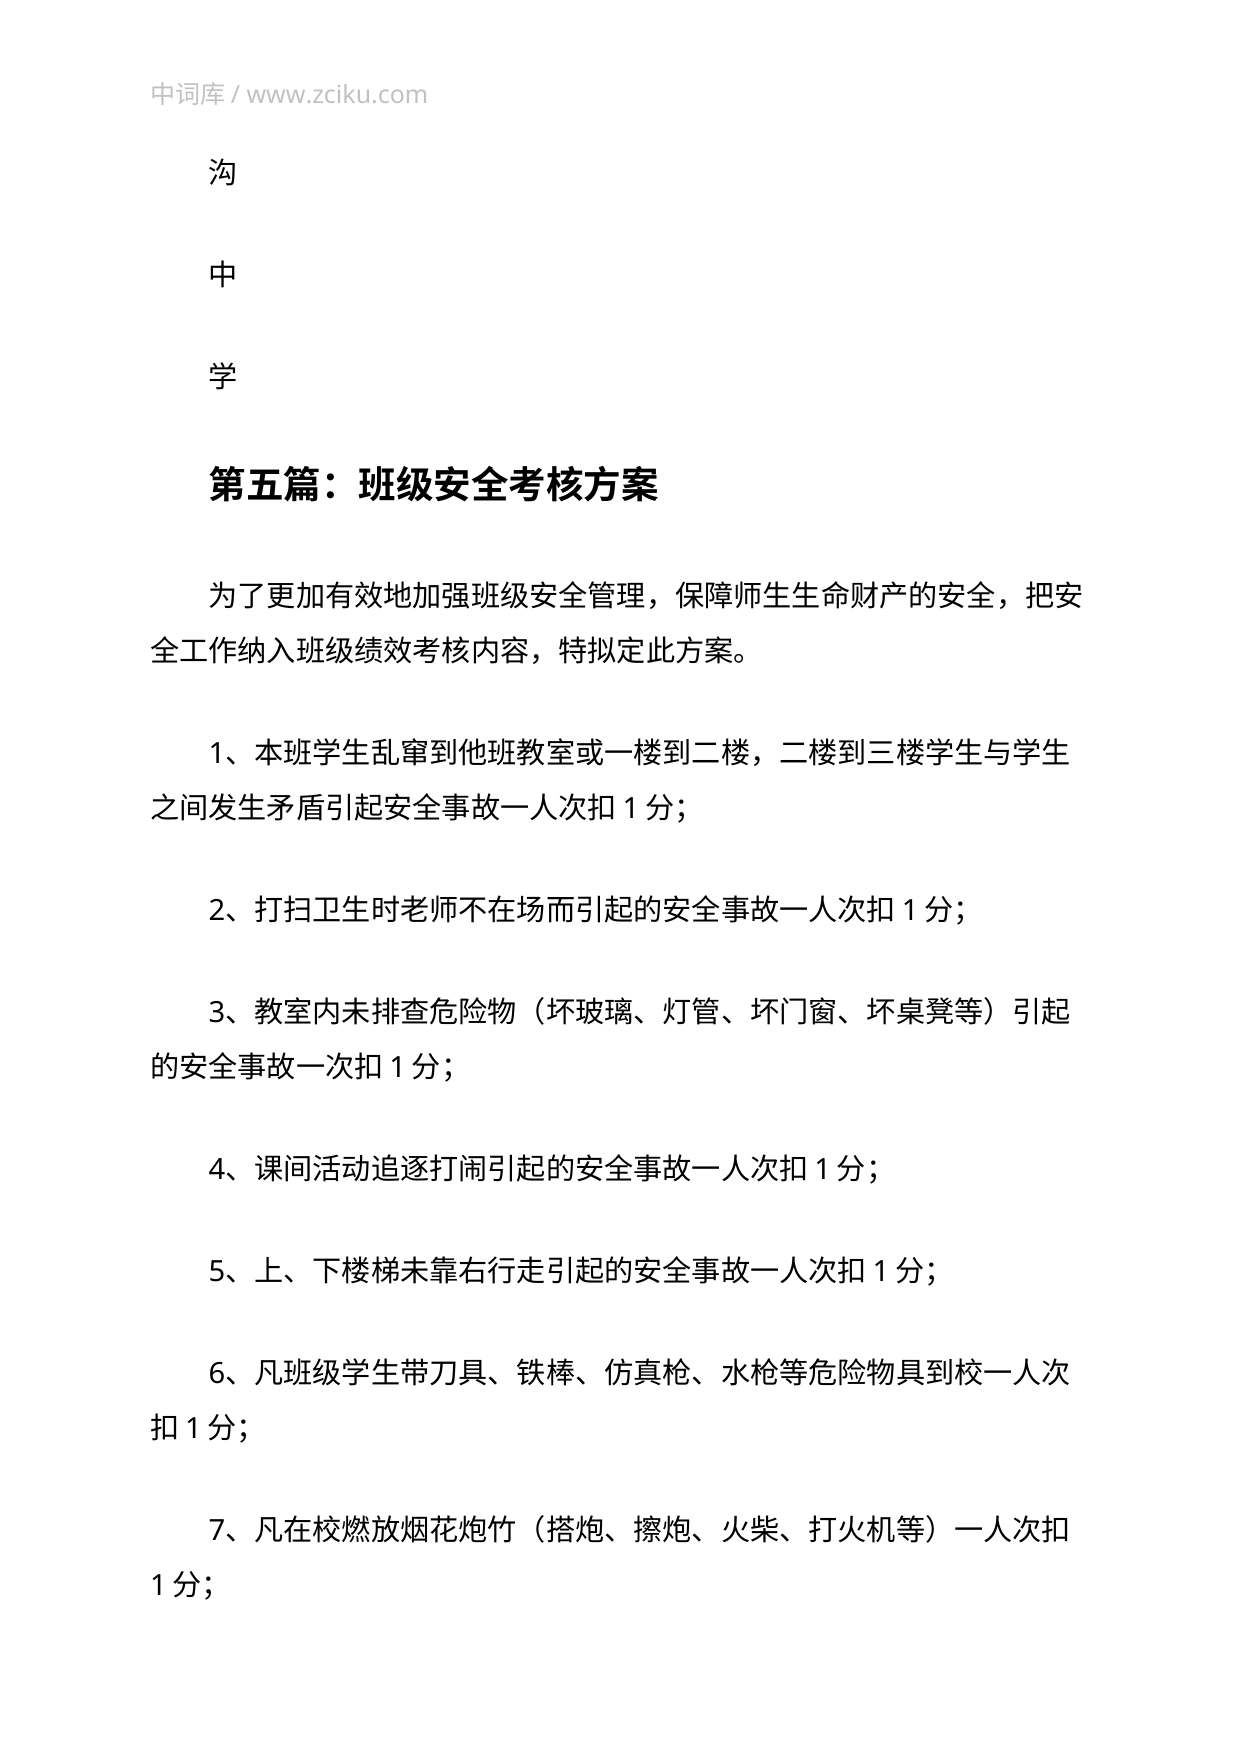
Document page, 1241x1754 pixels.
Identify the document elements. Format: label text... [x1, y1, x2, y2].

text 第五篇：班级安全考核方案 [150, 455, 1090, 509]
text 6、凡班级学生带刀具、铁棒、仿真枪、水枪等危险物具到校一人次扣1分； [150, 1349, 1090, 1447]
text 中 [150, 252, 1090, 294]
text 7、凡在校燃放烟花炮竹（搭炮、擦炮、火柴、打火机等）一人次扣1分； [150, 1506, 1090, 1604]
text 2、打扫卫生时老师不在场而引起的安全事故一人次扣1分； [150, 886, 1090, 929]
text 学 [150, 353, 1090, 396]
text 5、上、下楼梯未靠右行走引起的安全事故一人次扣1分； [150, 1247, 1090, 1290]
text 1、本班学生乱窜到他班教室或一楼到二楼，二楼到三楼学生与学生之间发生矛盾引起安全事故一人次扣1分； [150, 729, 1090, 827]
text 3、教室内未排查危险物（坏玻璃、灯管、坏门窗、坏桌凳等）引起的安全事故一次扣1分； [150, 988, 1090, 1086]
text 为了更加有效地加强班级安全管理，保障师生生命财产的安全，把安全工作纳入班级绩效考核内容，特拟定此方案。 [150, 573, 1090, 670]
text 沟 [150, 150, 1090, 192]
text 4、课间活动追逐打闹引起的安全事故一人次扣1分； [150, 1145, 1090, 1188]
